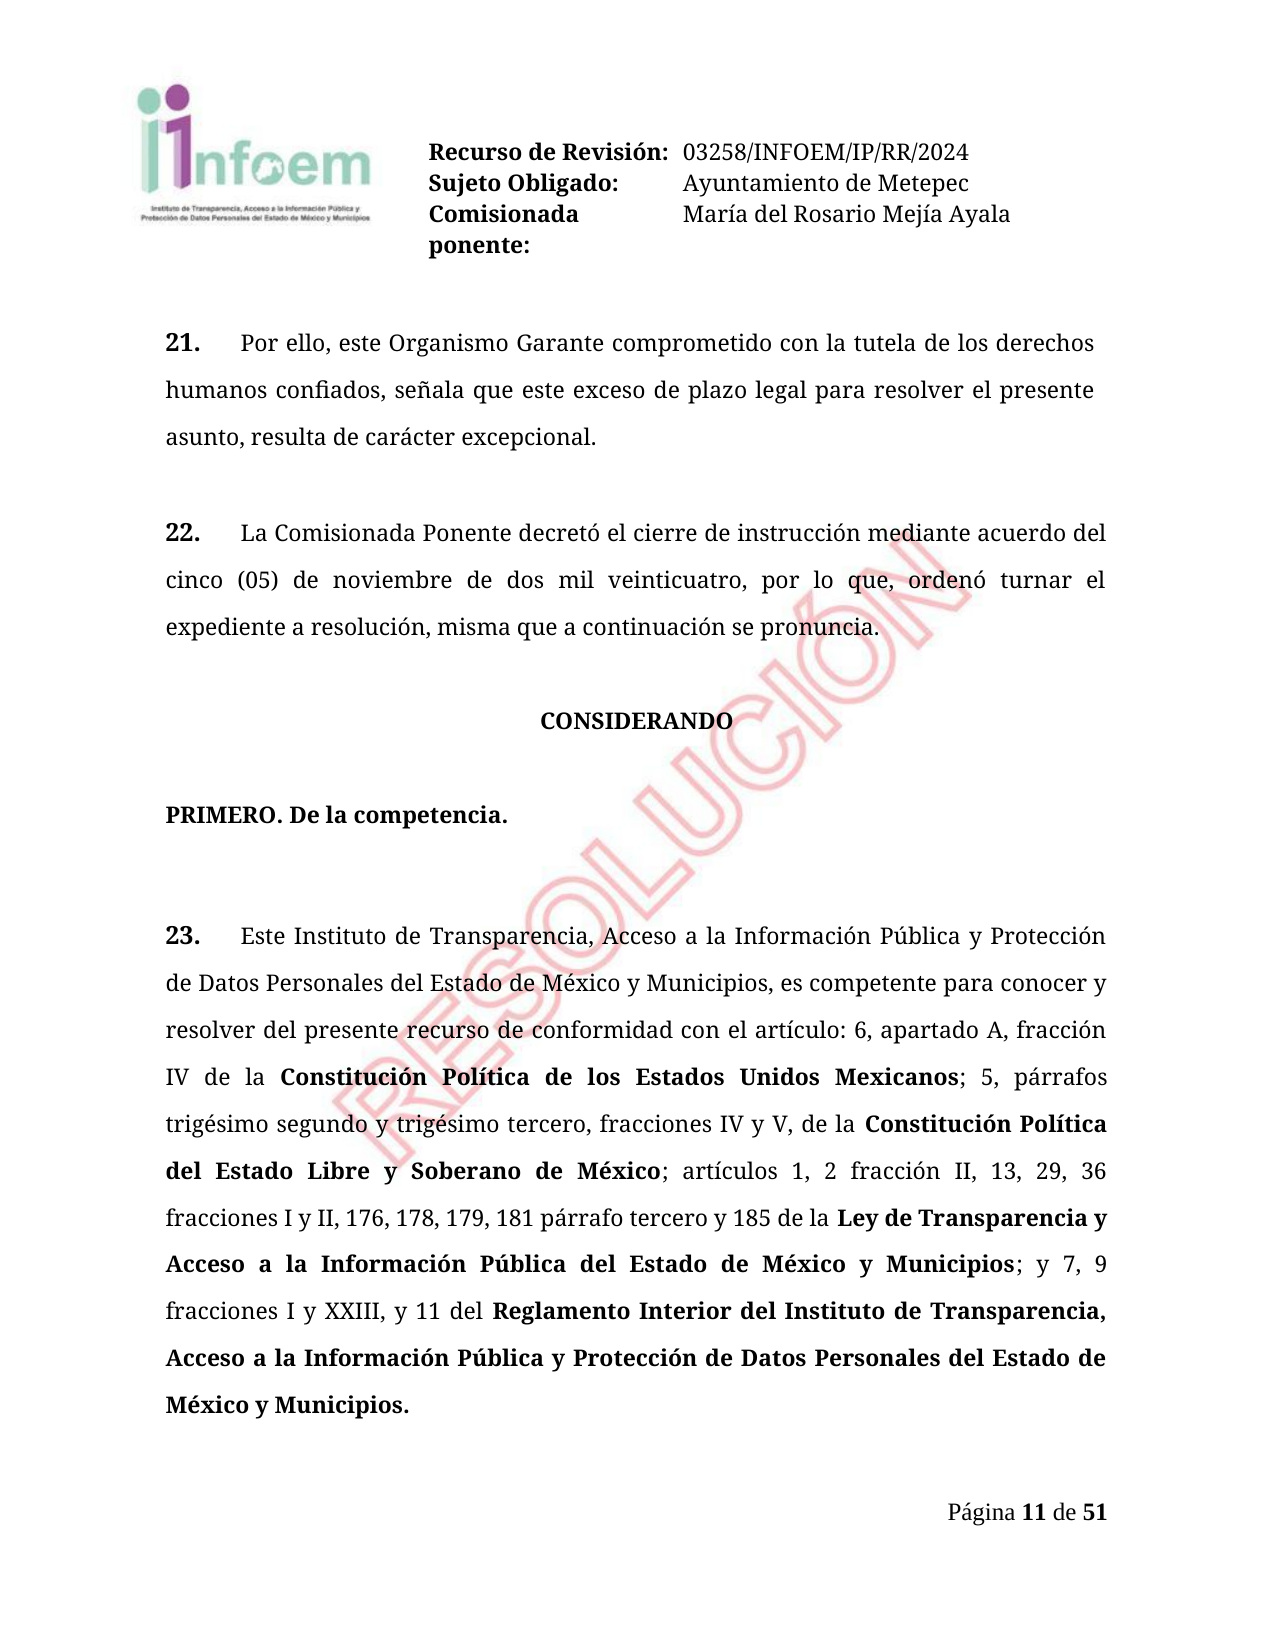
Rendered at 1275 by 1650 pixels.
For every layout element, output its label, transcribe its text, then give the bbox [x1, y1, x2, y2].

list Por ello, este Organismo Garante comprometido con la tutela de los derechos humanos confiados, señala que este exceso de plazo legal para resolver el presente asunto, resulta de carácter excepcional. [165, 324, 1096, 452]
text CONSIDERANDO [165, 705, 1107, 736]
text PRIMERO. De la competencia. [165, 799, 1107, 830]
picture [22, 26, 1251, 1627]
list La Comisionada Ponente decretó el cierre de instrucción mediante acuerdo del cinco (05) de noviembre de dos mil veinticuatro, por lo que, ordenó turnar el expediente a resolución, misma que a continuación se pronuncia. [165, 515, 1107, 642]
list Este Instituto de Transparencia, Acceso a la Información Pública y Protección de Datos Personales del Estado de México y Municipios, es competente para conocer y resolver del presente recurso de conformidad con el artículo: 6, apartado A, fracción IV de la Constitución Política de los Estados Unidos Mexicanos; 5, párrafos trigésimo segundo y trigésimo tercero, fracciones IV y V, de la Constitución Política del Estado Libre y Soberano de México; artículos 1, 2 fracción II, 13, 29, 36 fracciones I y II, 176, 178, 179, 181 párrafo tercero y 185 de la Ley de Transparencia y Acceso a la Información Pública del Estado de México y Municipios; y 7, 9 fracciones I y XXIII, y 11 del Reglamento Interior del Instituto de Transparencia, Acceso a la Información Pública y Protección de Datos Personales del Estado de México y Municipios. [165, 917, 1107, 1420]
